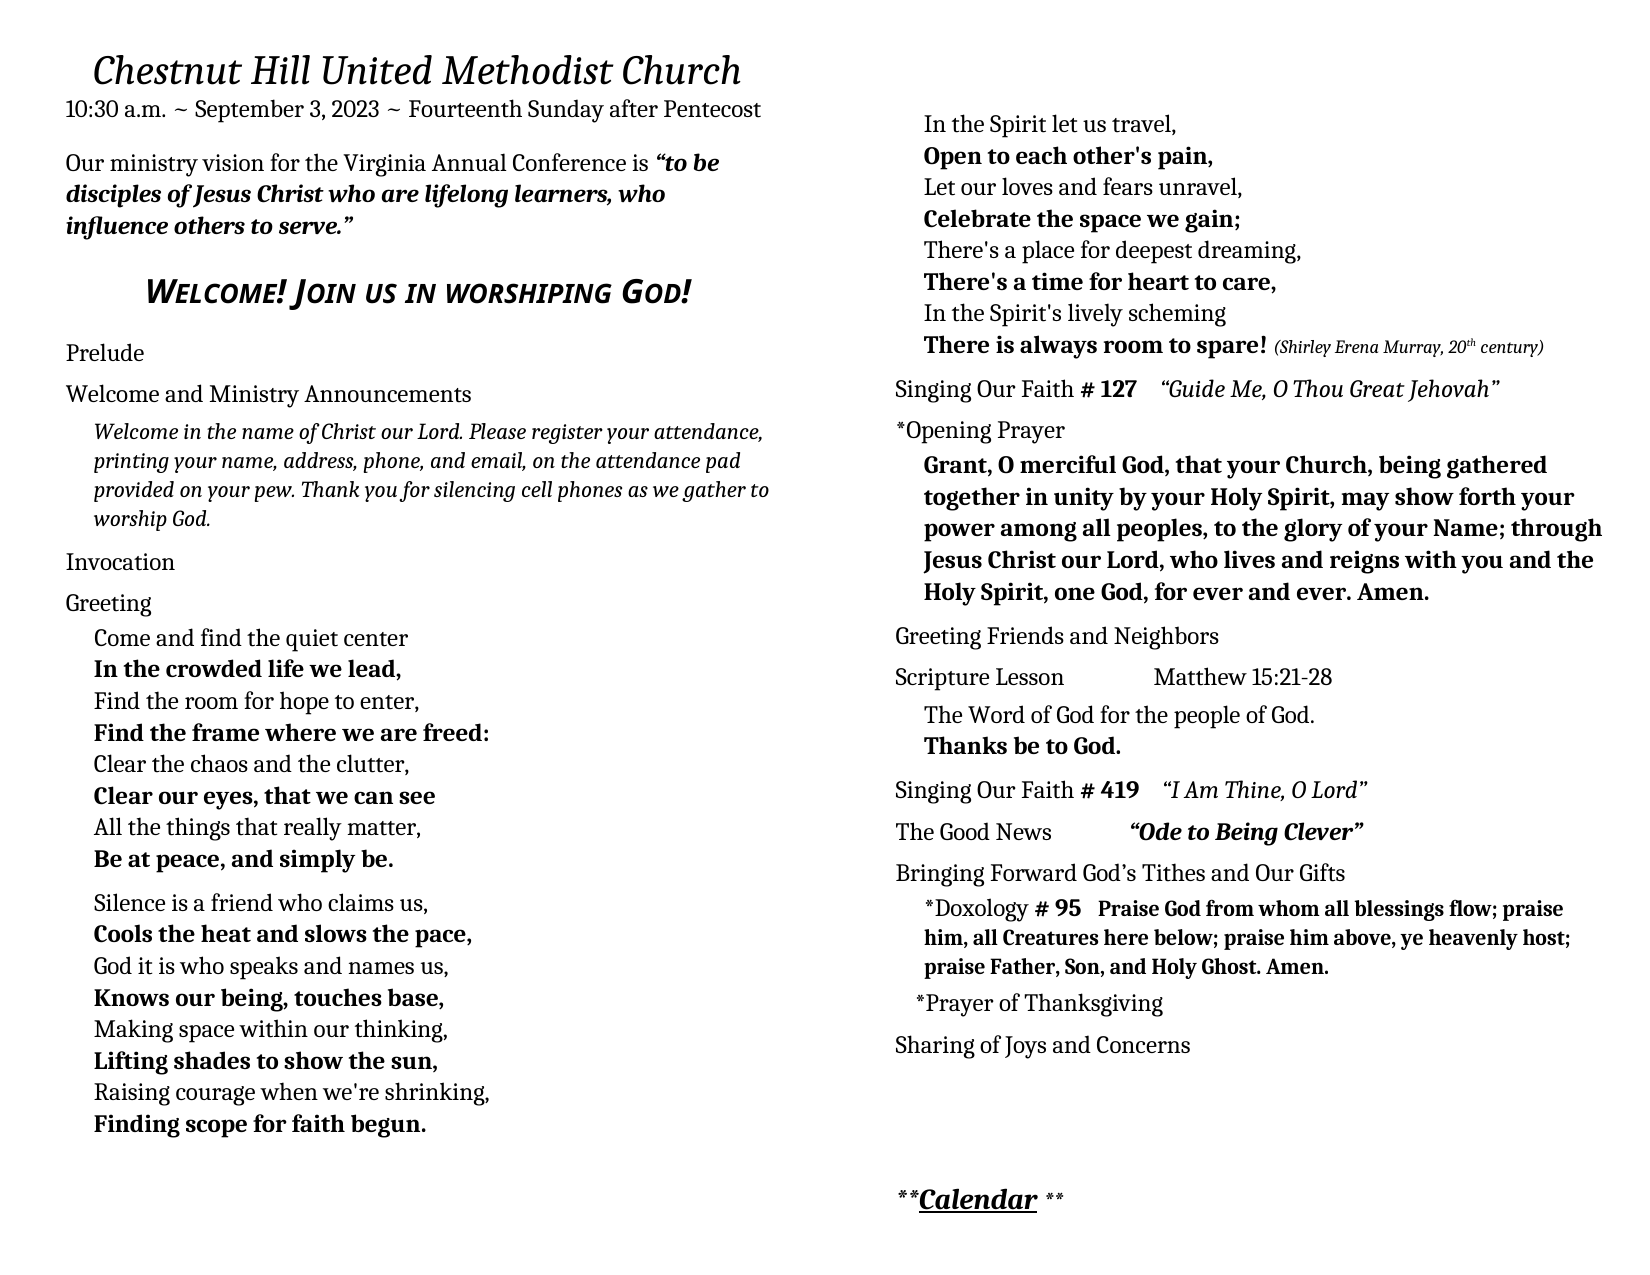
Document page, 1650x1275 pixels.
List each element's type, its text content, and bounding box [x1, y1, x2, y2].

text Singing Our Faith # 127 “Guide Me, O Thou Great Jehovah” [895, 375, 1603, 404]
text Clear our eyes, that we can see [66, 782, 773, 810]
text Be at peace, and simply be. [66, 845, 773, 873]
text The Word of God for the people of God. [924, 701, 1608, 729]
text In the Spirit let us travel, [895, 110, 1603, 139]
text Raising courage when we're shrinking, [66, 1078, 773, 1107]
text *Doxology # 95 Praise God from whom all blessings flow; praise him, all Creatures here below; praise him above, ye heavenly host; praise Father, Son, and Holy Ghost. Amen. [924, 894, 1603, 980]
text There is always room to spare! (Shirley Erena Murray, 20th century) [895, 331, 1603, 360]
text Let our loves and fears unravel, [895, 173, 1603, 202]
text God it is who speaks and names us, [66, 952, 773, 981]
text The Good News “Ode to Being Clever” [895, 817, 1603, 846]
text Silence is a friend who claims us, [66, 889, 773, 917]
text Prelude [66, 339, 773, 367]
text Chestnut Hill United Methodist Church [66, 47, 773, 95]
text Thanks be to God. [924, 732, 1603, 761]
text Welcome and Ministry Announcements [66, 380, 773, 409]
text Come and find the quiet center [66, 624, 773, 652]
text In the crowded life we lead, [66, 655, 773, 684]
text Open to each other's pain, [895, 142, 1603, 170]
text Lifting shades to show the sun, [66, 1047, 773, 1075]
text Finding scope for faith begun. [66, 1110, 773, 1138]
text Bringing Forward God’s Tithes and Our Gifts [895, 859, 1603, 887]
text Scripture Lesson Matthew 15:21-28 [895, 663, 1603, 692]
text *Prayer of Thanksgiving [914, 989, 1603, 1018]
text *Opening Prayer [895, 416, 1603, 445]
text Find the room for hope to enter, [66, 687, 773, 716]
text Cools the heat and slows the pace, [66, 920, 773, 949]
text Welcome! Join us in worshiping God! [66, 268, 773, 314]
text There's a time for heart to care, [895, 268, 1603, 297]
text **Calendar ** [895, 1183, 1603, 1217]
text Grant, O merciful God, that your Church, being gathered together in unity by your Holy Spirit, may show forth your power among all peoples, to the glory of your Name; through Jesus Christ our Lord, who lives and reigns with you and the Holy Spirit, one God, for ever and ever. Amen. [923, 451, 1603, 606]
text Invocation [66, 547, 773, 576]
text Find the frame where we are freed: [66, 718, 773, 747]
text Making space within our thinking, [66, 1015, 773, 1044]
text Knows our being, touches base, [66, 983, 773, 1012]
text Celebrate the space we gain; [895, 205, 1603, 233]
text All the things that really matter, [66, 813, 773, 842]
text Greeting Friends and Neighbors [895, 622, 1603, 650]
text 10:30 a.m. ~ September 3, 2023 ~ Fourteenth Sunday after Pentecost [66, 95, 806, 123]
text Our ministry vision for the Virginia Annual Conference is “to be disciples of Jesus Christ who are lifelong learners, who influence others to serve.” [66, 148, 773, 240]
text Sharing of Joys and Concerns [895, 1031, 1641, 1059]
text In the Spirit's lively scheming [895, 299, 1603, 328]
text Clear the chaos and the clutter, [66, 750, 773, 779]
text Singing Our Faith # 419 “I Am Thine, O Lord” [895, 776, 1603, 805]
text Greeting [66, 589, 773, 617]
text Welcome in the name of Christ our Lord. Please register your attendance, printing your name, address, phone, and email, on the attendance pad provided on your pew. Thank you for silencing cell phones as we gather to worship God. [94, 419, 773, 532]
text There's a place for deepest dreaming, [895, 236, 1603, 265]
